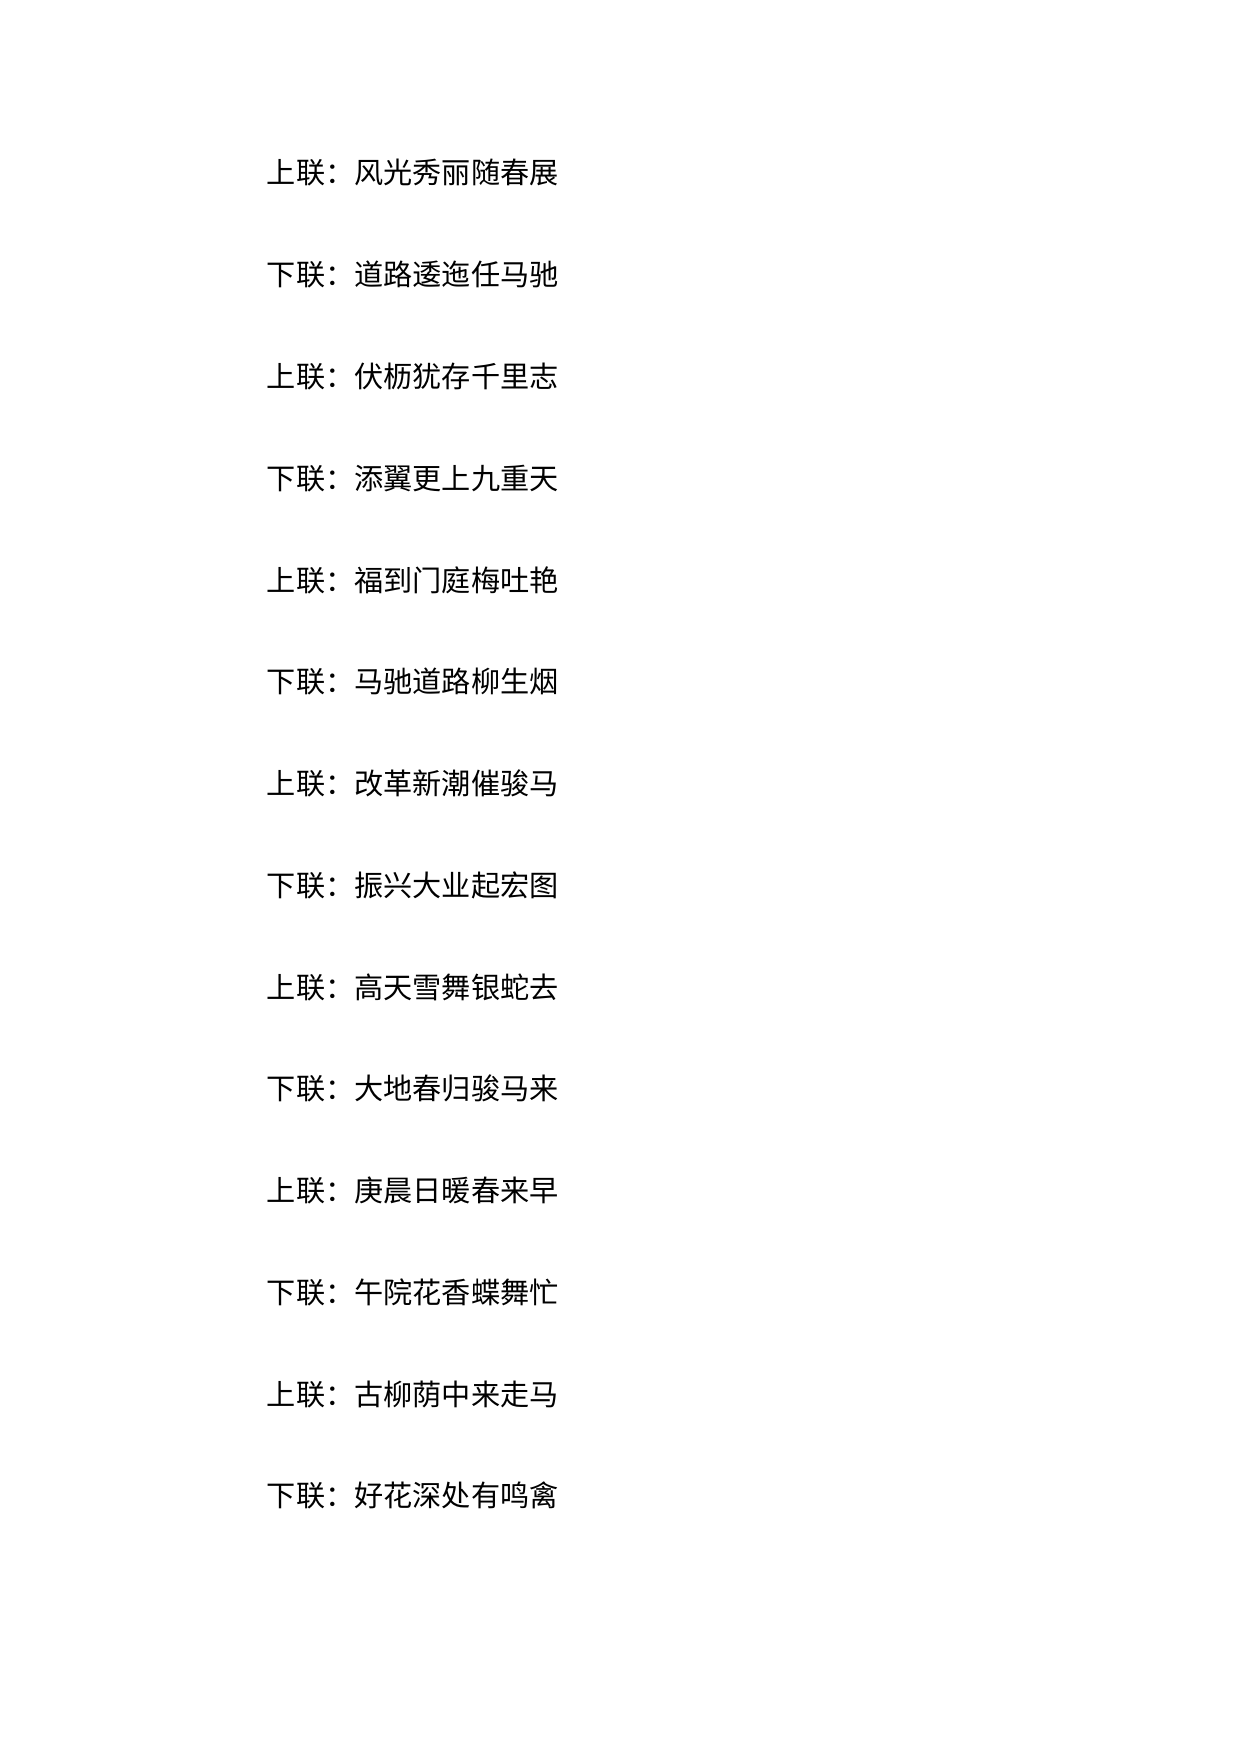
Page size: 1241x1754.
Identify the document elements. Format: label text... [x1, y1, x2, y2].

text 下联：振兴大业起宏图 [150, 862, 1090, 905]
text 上联：古柳荫中来走马 [150, 1371, 1090, 1413]
text 上联：改革新潮催骏马 [150, 761, 1090, 803]
text 上联：庚晨日暖春来早 [150, 1168, 1090, 1210]
text 下联：道路逶迤任马驰 [150, 252, 1090, 294]
text 下联：大地春归骏马来 [150, 1066, 1090, 1108]
text 下联：好花深处有鸣禽 [150, 1473, 1090, 1515]
text 下联：添翼更上九重天 [150, 455, 1090, 498]
text 下联：马驰道路柳生烟 [150, 659, 1090, 701]
text 上联：高天雪舞银蛇去 [150, 964, 1090, 1006]
text 上联：伏枥犹存千里志 [150, 353, 1090, 396]
text 上联：福到门庭梅吐艳 [150, 557, 1090, 599]
text 上联：风光秀丽随春展 [150, 150, 1090, 192]
text 下联：午院花香蝶舞忙 [150, 1269, 1090, 1312]
